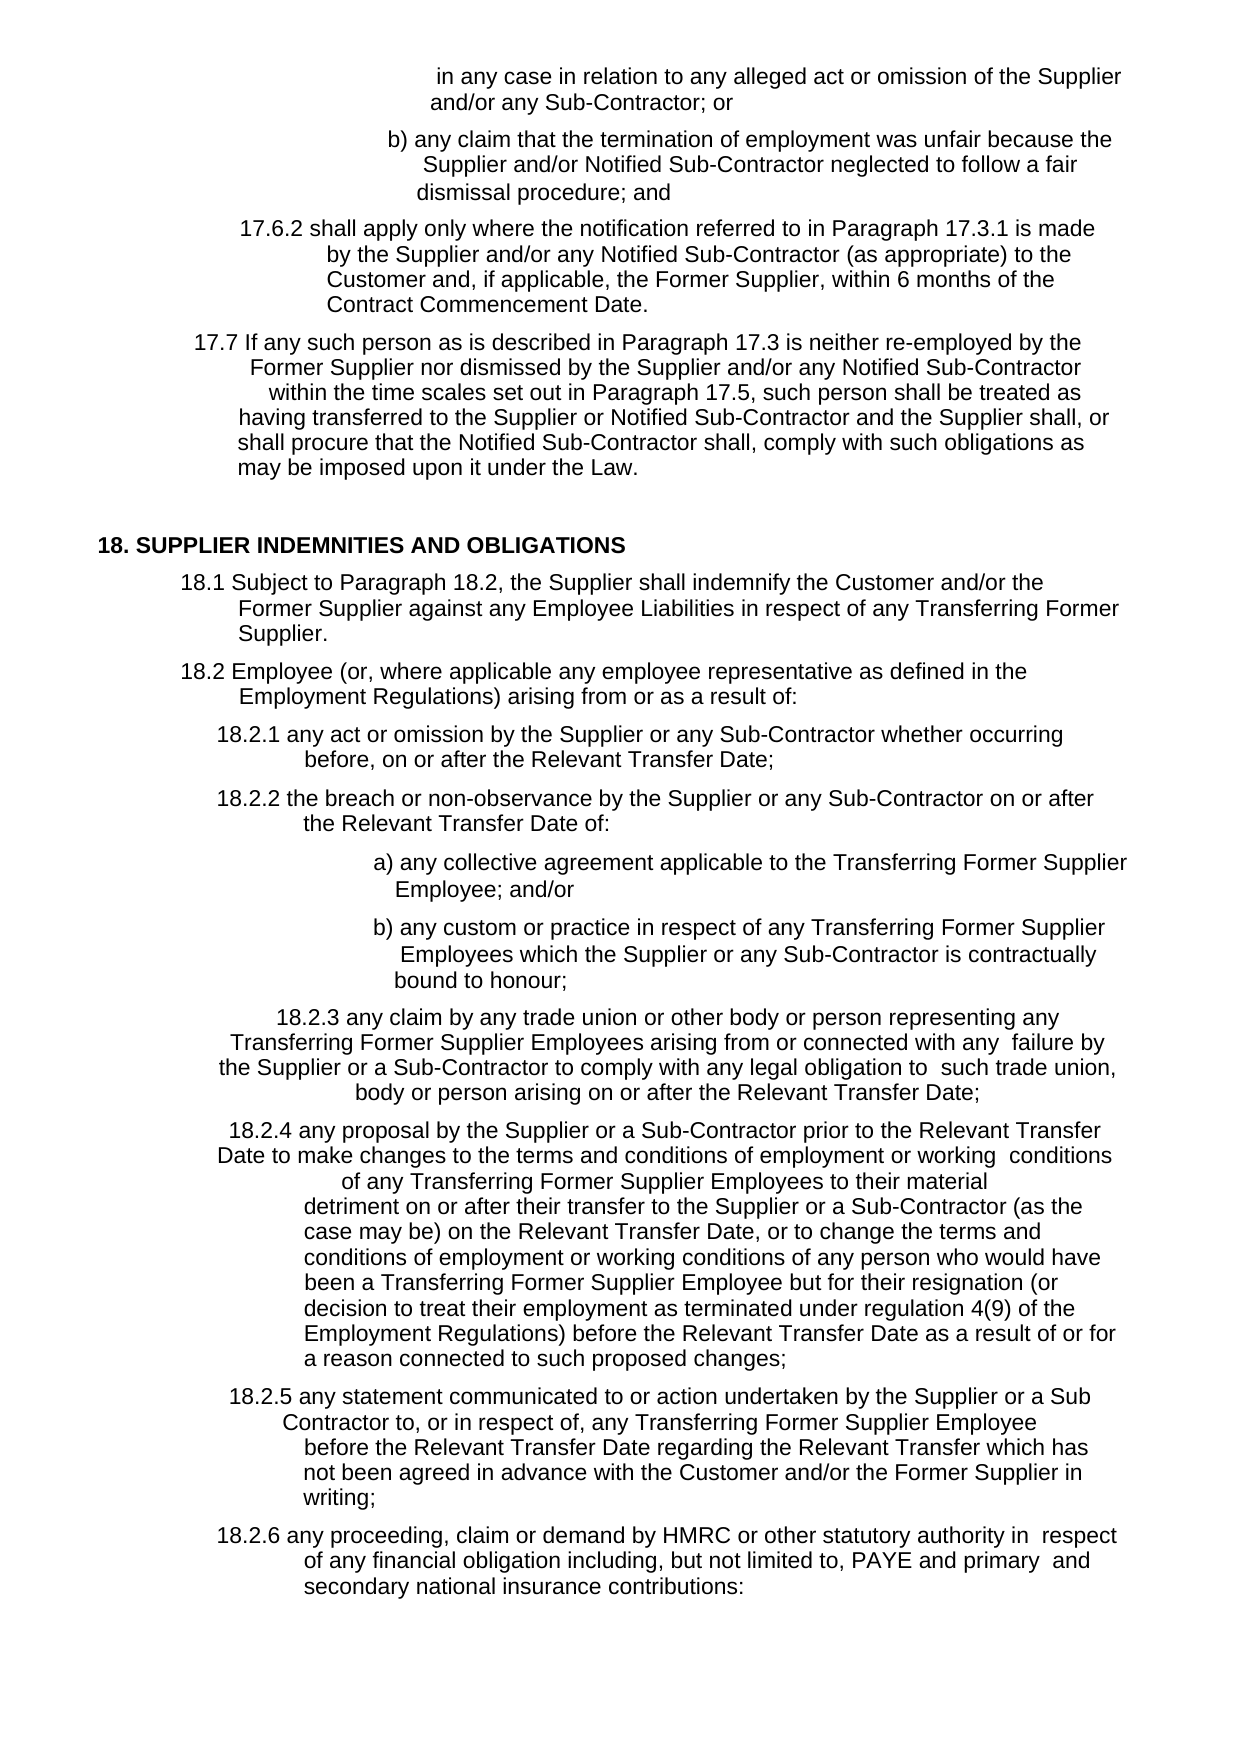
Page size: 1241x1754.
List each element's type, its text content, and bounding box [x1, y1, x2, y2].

text 18.2.4 any proposal by the Supplier or a Sub-Contractor prior to the Relevant Transfer Date to make changes to the terms and conditions of employment or working conditions of any Transferring Former Supplier Employees to their material [216, 1119, 1113, 1194]
text 17.6.2 shall apply only where the notification referred to in Paragraph 17.3.1 is made by the Supplier and/or any Notified Sub-Contractor (as appropriate) to the Customer and, if applicable, the Former Supplier, within 6 months of the Contract Commencement Date. [239, 217, 1118, 317]
text b) any claim that the termination of employment was unfair because the Supplier and/or Notified Sub-Contractor neglected to follow a fair [379, 128, 1121, 178]
text 18.2.5 any statement communicated to or action undertaken by the Supplier or a Sub Contractor to, or in respect of, any Transferring Former Supplier Employee [216, 1385, 1103, 1435]
text in any case in relation to any alleged act or omission of the Supplier [42, 63, 1121, 89]
text 18.2.6 any proceeding, claim or demand by HMRC or other statutory authority in respect of any financial obligation including, but not limited to, PAYE and primary and secondary national insurance contributions: [216, 1524, 1127, 1599]
text having transferred to the Supplier or Notified Sub-Contractor and the Supplier shall, or shall procure that the Notified Sub-Contractor shall, comply with such obligations as may be imposed upon it under the Law. [237, 405, 1115, 481]
text Employee; and/or [394, 876, 1156, 902]
text before the Relevant Transfer Date regarding the Relevant Transfer which has not been agreed in advance with the Customer and/or the Former Supplier in writing; [303, 1435, 1094, 1511]
text and/or any Sub-Contractor; or [430, 89, 1156, 116]
text 18.1 Subject to Paragraph 18.2, the Supplier shall indemnify the Customer and/or the Former Supplier against any Employee Liabilities in respect of any Transferring Former Supplier. [180, 571, 1125, 646]
text b) any custom or practice in respect of any Transferring Former Supplier [42, 914, 1105, 941]
text conditions of employment or working conditions of any person who would have been a Transferring Former Supplier Employee but for their resignation (or [304, 1245, 1107, 1295]
text detriment on or after their transfer to the Supplier or a Sub-Contractor (as the case may be) on the Relevant Transfer Date, or to change the terms and [303, 1194, 1090, 1244]
text bound to honour; [394, 967, 1156, 993]
text dismissal procedure; and [416, 178, 1156, 205]
text decision to treat their employment as terminated under regulation 4(9) of the Employment Regulations) before the Relevant Transfer Date as a result of or for a reason connected to such proposed changes; [303, 1296, 1122, 1371]
text Employees which the Supplier or any Sub-Contractor is contractually [42, 941, 1097, 967]
text 18.2.2 the breach or non-observance by the Supplier or any Sub-Contractor on or after the Relevant Transfer Date of: [216, 786, 1118, 836]
text 18.2.3 any claim by any trade union or other body or person representing any Transferring Former Supplier Employees arising from or connected with any failure by the Supplier or a Sub-Contractor to comply with any legal obligation to such trade union, body or person arising on or after the Relevant Transfer Date; [216, 1005, 1119, 1106]
text 18.2.1 any act or omission by the Supplier or any Sub-Contractor whether occurring before, on or after the Relevant Transfer Date; [216, 723, 1087, 773]
text 18.2 Employee (or, where applicable any employee representative as defined in the Employment Regulations) arising from or as a result of: [180, 659, 1103, 709]
text 18. SUPPLIER INDEMNITIES AND OBLIGATIONS [97, 532, 1156, 559]
text 17.7 If any such person as is described in Paragraph 17.3 is neither re-employed by the Former Supplier nor dismissed by the Supplier and/or any Notified Sub-Contractor within the time scales set out in Paragraph 17.5, such person shall be treated as [180, 330, 1081, 405]
text a) any collective agreement applicable to the Transferring Former Supplier [42, 849, 1127, 876]
